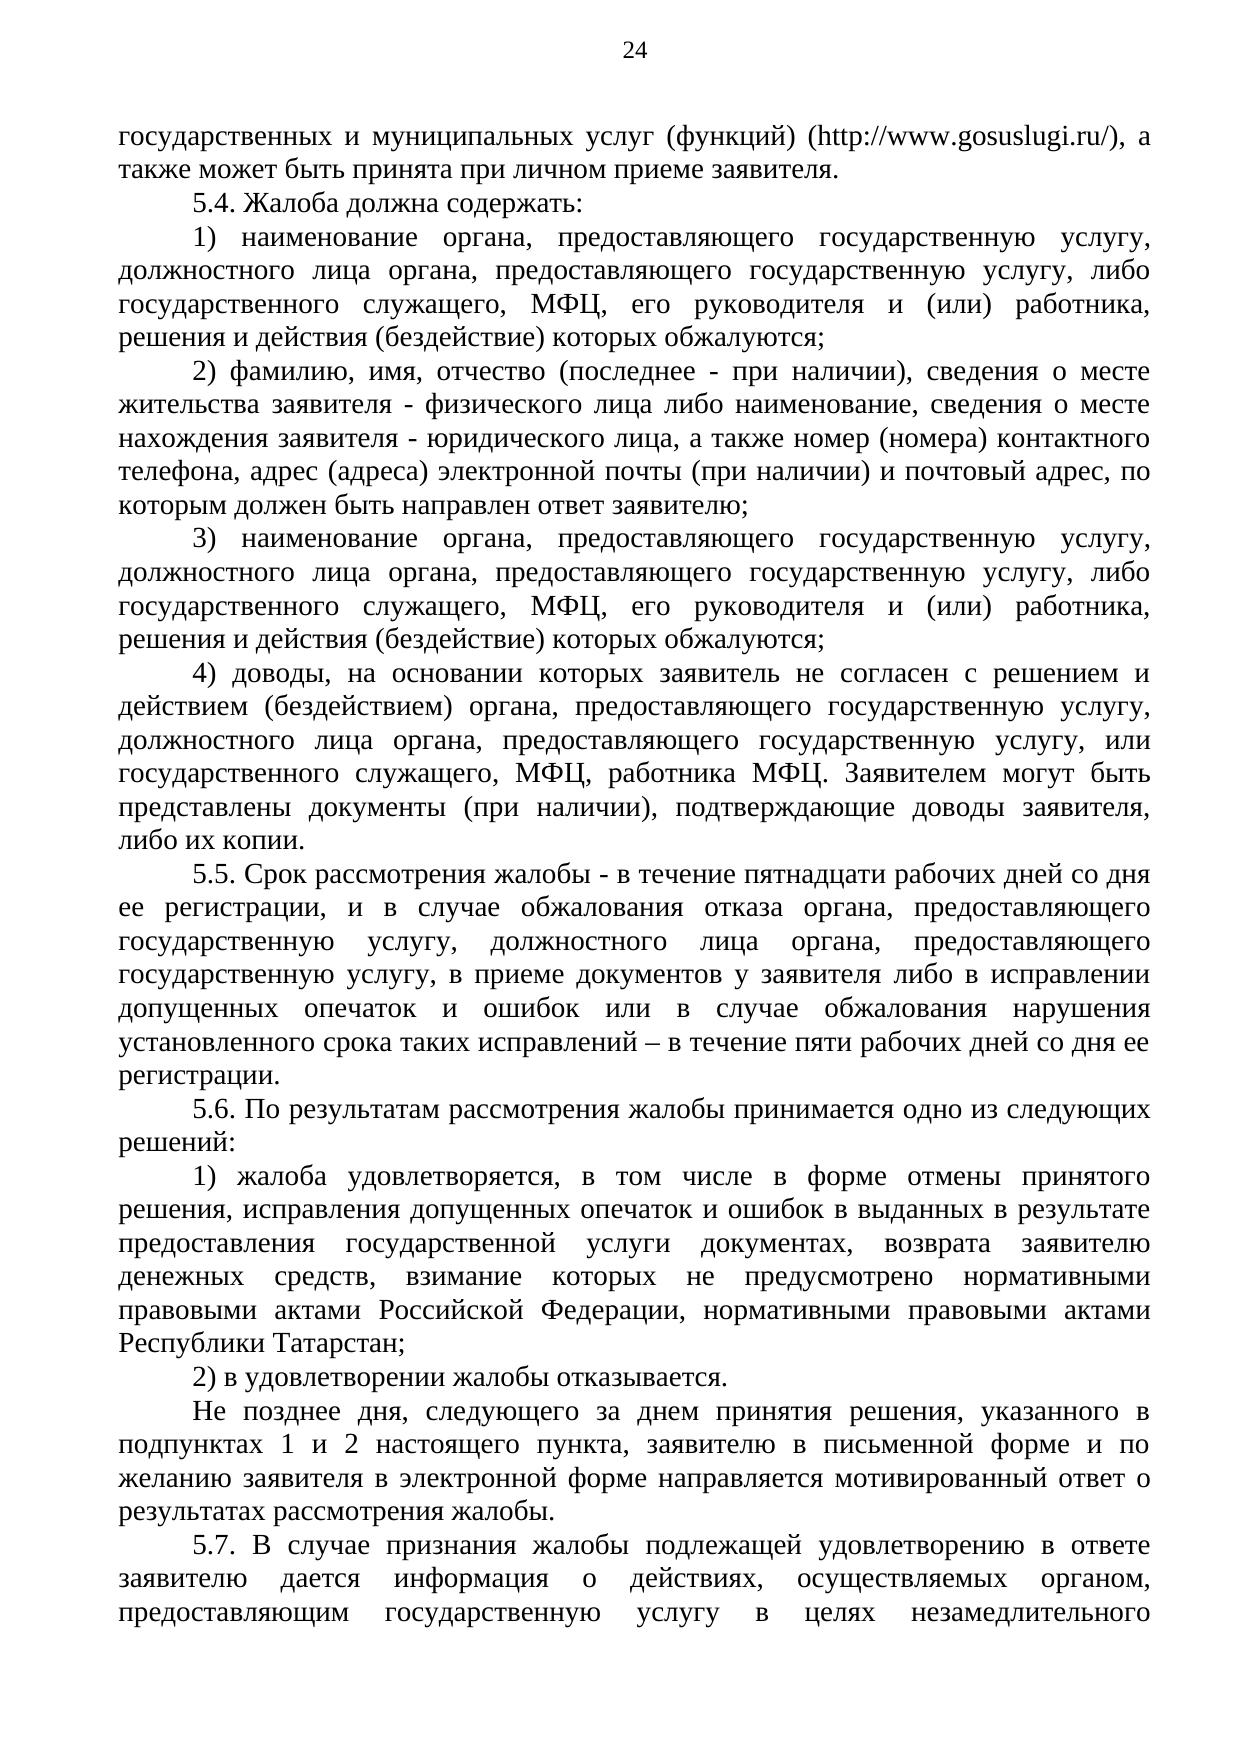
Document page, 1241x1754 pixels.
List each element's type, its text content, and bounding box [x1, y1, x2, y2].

text 5.5. Срок рассмотрения жалобы - в течение пятнадцати рабочих дней со дня ее регистрации, и в случае обжалования отказа органа, предоставляющего государственную услугу, должностного лица органа, предоставляющего государственную услугу, в приеме документов у заявителя либо в исправлении допущенных опечаток и ошибок или в случае обжалования нарушения установленного срока таких исправлений – в течение пяти рабочих дней со дня ее регистрации. [118, 856, 1152, 1091]
text 2) в удовлетворении жалобы отказывается. [118, 1359, 1152, 1393]
text 4) доводы, на основании которых заявитель не согласен с решением и действием (бездействием) органа, предоставляющего государственную услугу, должностного лица органа, предоставляющего государственную услугу, или государственного служащего, МФЦ, работника МФЦ. Заявителем могут быть представлены документы (при наличии), подтверждающие доводы заявителя, либо их копии. [118, 655, 1152, 856]
text 1) наименование органа, предоставляющего государственную услугу, должностного лица органа, предоставляющего государственную услугу, либо государственного служащего, МФЦ, его руководителя и (или) работника, решения и действия (бездействие) которых обжалуются; [118, 219, 1152, 353]
text 2) фамилию, имя, отчество (последнее - при наличии), сведения о месте жительства заявителя - физического лица либо наименование, сведения о месте нахождения заявителя - юридического лица, а также номер (номера) контактного телефона, адрес (адреса) электронной почты (при наличии) и почтовый адрес, по которым должен быть направлен ответ заявителю; [118, 353, 1152, 521]
text 1) жалоба удовлетворяется, в том числе в форме отмены принятого решения, исправления допущенных опечаток и ошибок в выданных в результате предоставления государственной услуги документах, возврата заявителю денежных средств, взимание которых не предусмотрено нормативными правовыми актами Российской Федерации, нормативными правовыми актами Республики Татарстан; [118, 1158, 1152, 1359]
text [118, 118, 1152, 185]
text 3) наименование органа, предоставляющего государственную услугу, должностного лица органа, предоставляющего государственную услугу, либо государственного служащего, МФЦ, его руководителя и (или) работника, решения и действия (бездействие) которых обжалуются; [118, 521, 1152, 655]
text 5.6. По результатам рассмотрения жалобы принимается одно из следующих решений: [118, 1091, 1152, 1158]
text 5.4. Жалоба должна содержать: [118, 185, 1152, 219]
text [118, 1527, 1152, 1627]
text Не позднее дня, следующего за днем принятия решения, указанного в подпунктах 1 и 2 настоящего пункта, заявителю в письменной форме и по желанию заявителя в электронной форме направляется мотивированный ответ о результатах рассмотрения жалобы. [118, 1393, 1152, 1527]
